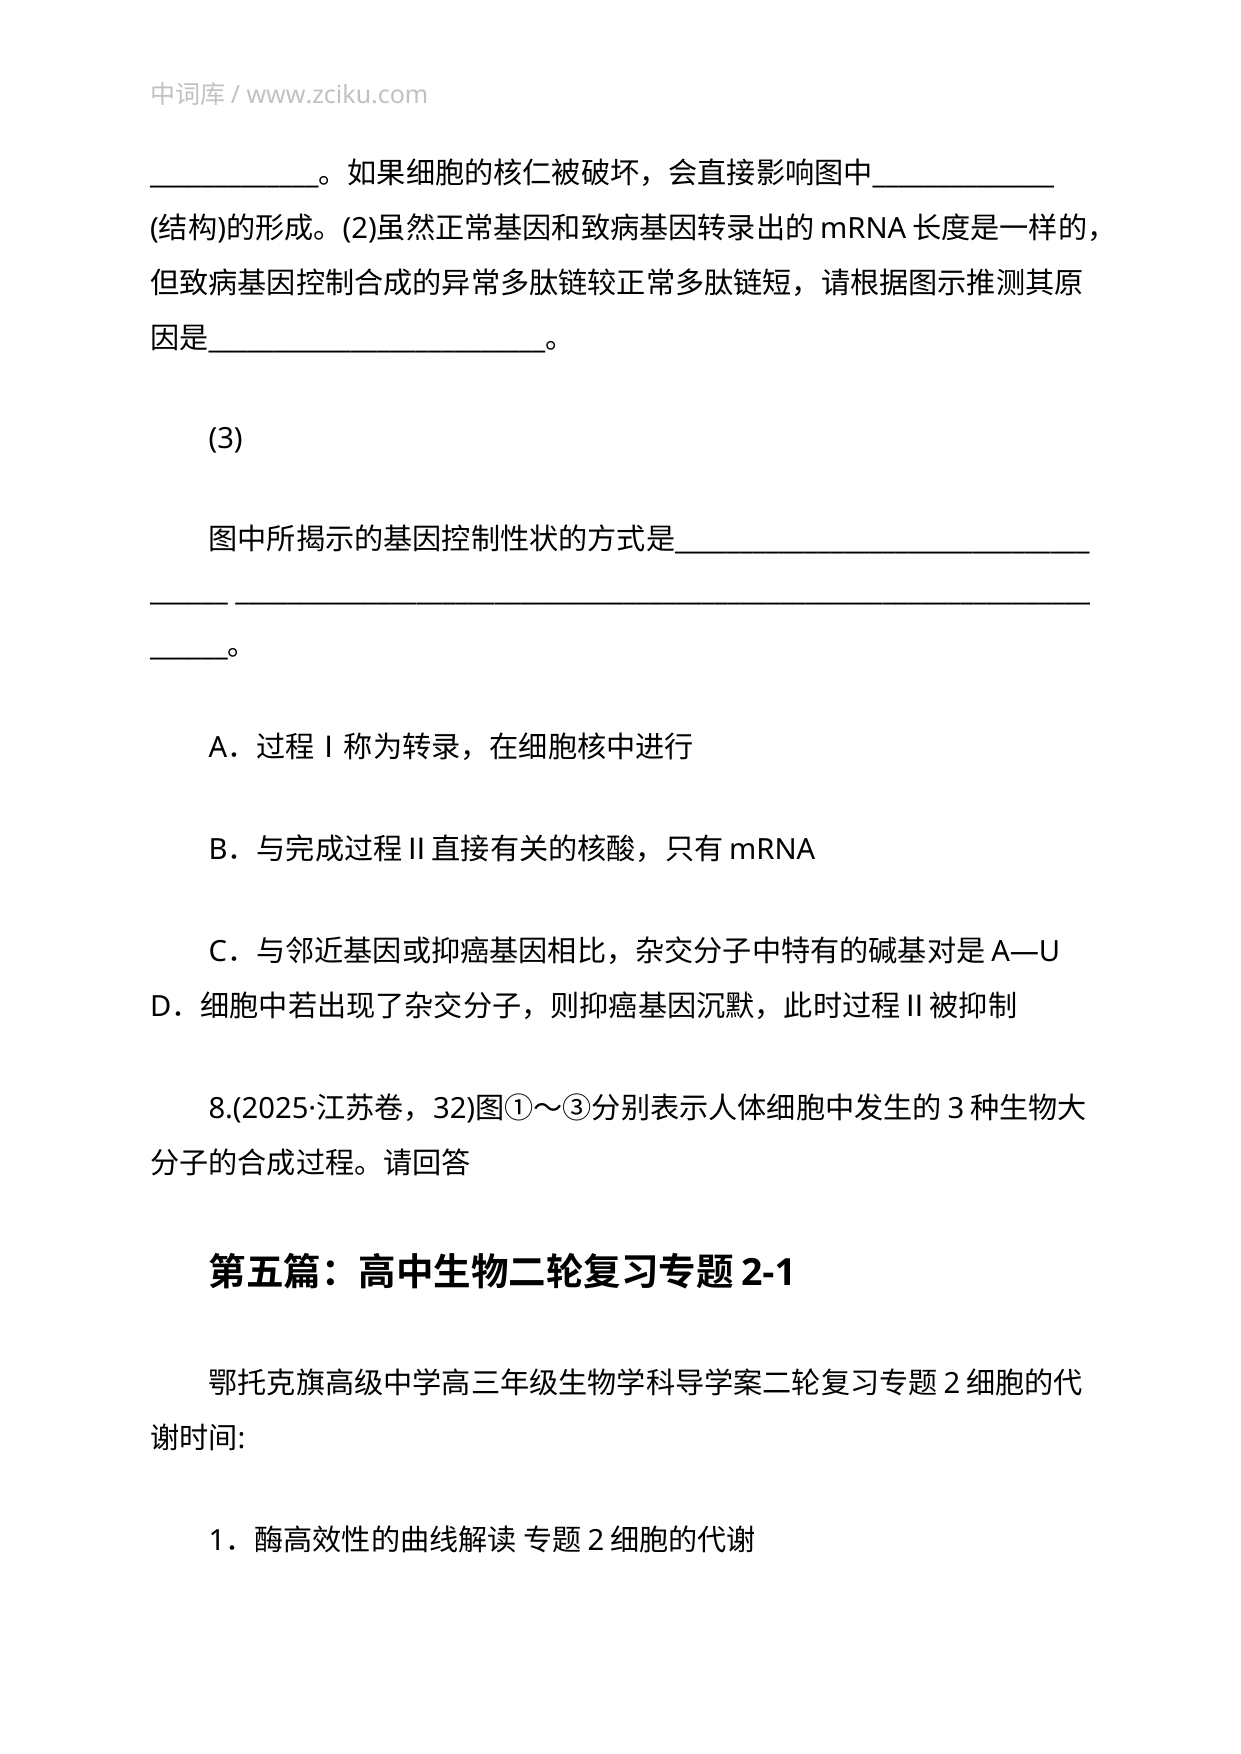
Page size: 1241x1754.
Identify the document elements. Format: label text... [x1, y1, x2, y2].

text 8.(2025·江苏卷，32)图①～③分别表示人体细胞中发生的3种生物大分子的合成过程。请回答 [150, 1085, 1090, 1182]
text A．过程Ⅰ称为转录，在细胞核中进行 [150, 724, 1090, 766]
text 图中所揭示的基因控制性状的方式是______________________________________ ________________________________________________________________________。 [150, 515, 1090, 664]
text (3) [150, 417, 1090, 457]
text C．与邻近基因或抑癌基因相比，杂交分子中特有的碱基对是A—U D．细胞中若出现了杂交分子，则抑癌基因沉默，此时过程Ⅱ被抑制 [150, 928, 1090, 1025]
text 第五篇：高中生物二轮复习专题2-1 [150, 1242, 1090, 1296]
text 鄂托克旗高级中学高三年级生物学科导学案二轮复习专题2细胞的代谢时间: [150, 1359, 1090, 1457]
text 1．酶高效性的曲线解读 专题2细胞的代谢 [150, 1516, 1090, 1558]
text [150, 150, 1090, 357]
text B．与完成过程Ⅱ直接有关的核酸，只有mRNA [150, 826, 1090, 868]
